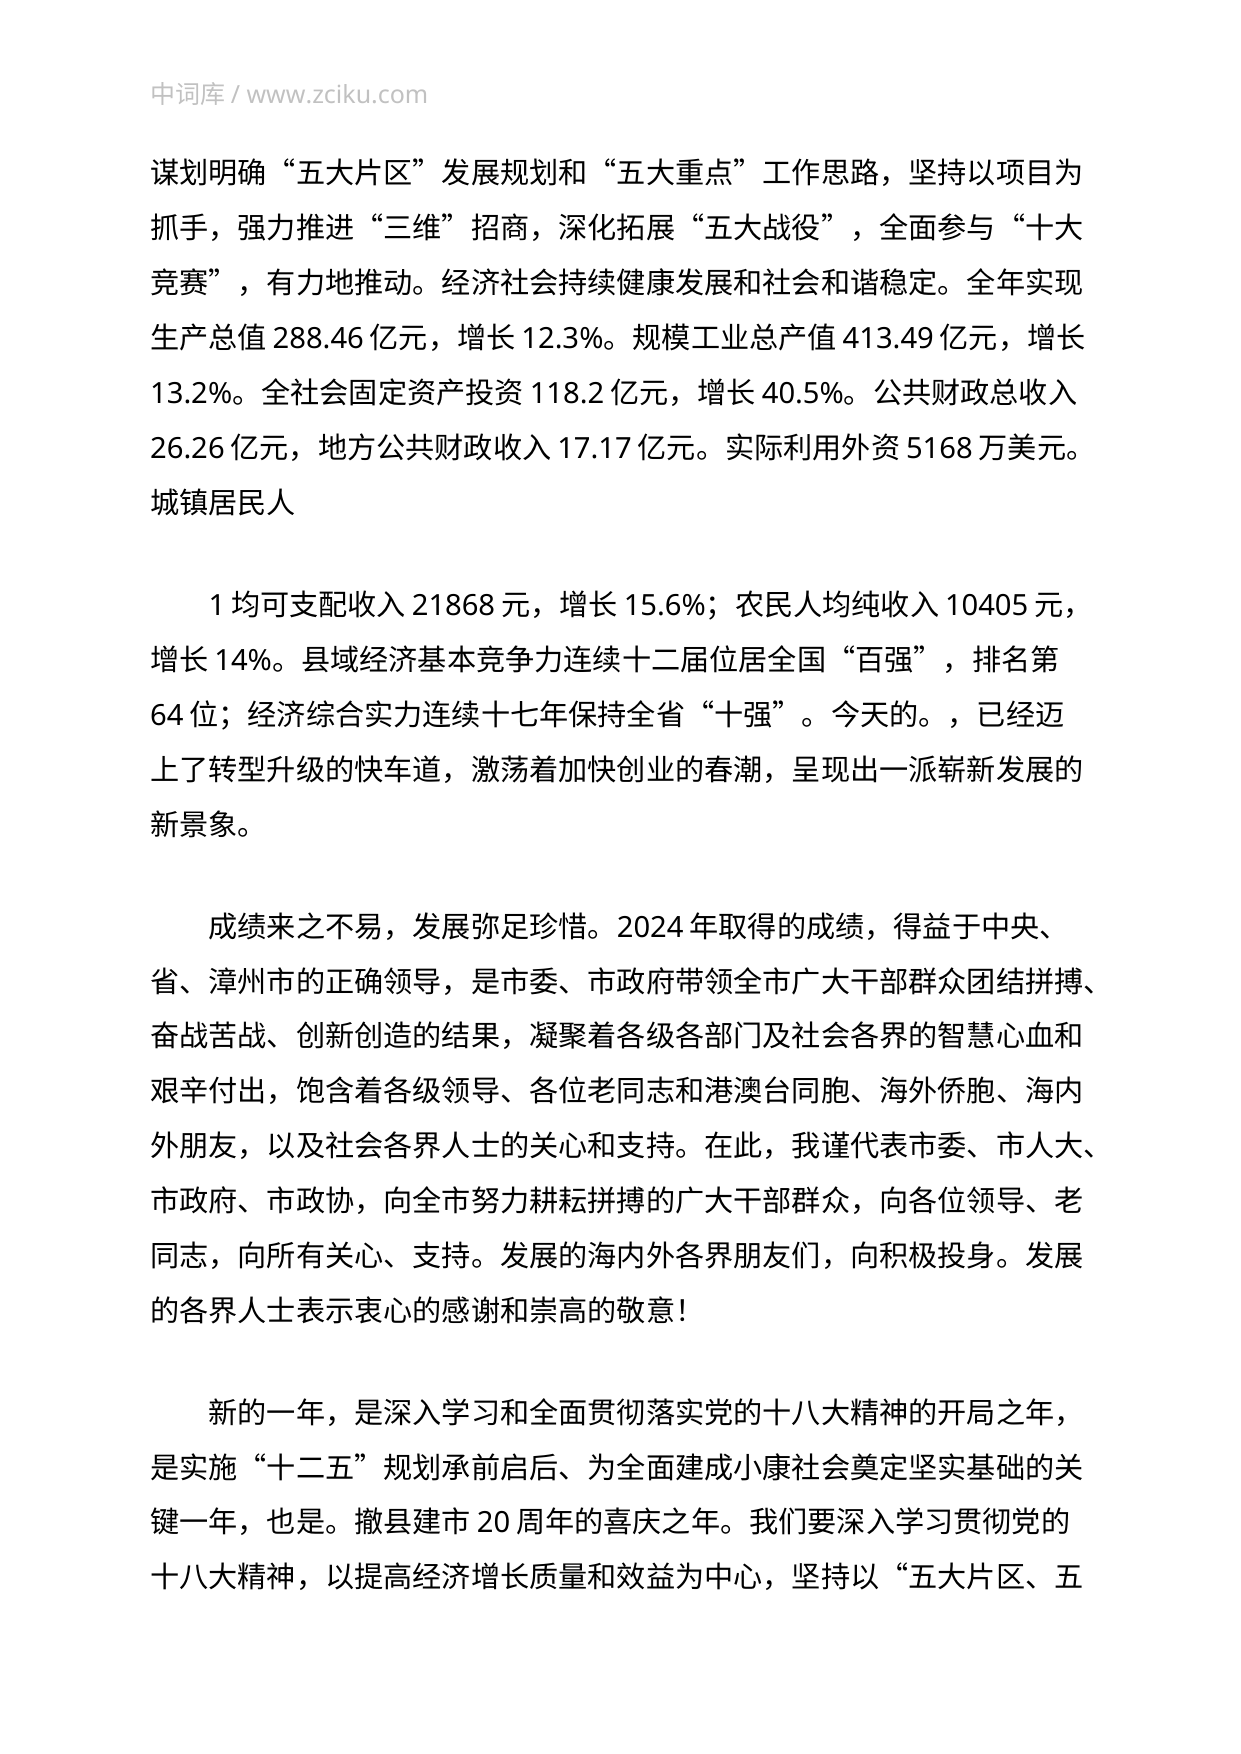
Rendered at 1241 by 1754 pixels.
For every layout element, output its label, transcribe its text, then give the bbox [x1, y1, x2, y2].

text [150, 1389, 1090, 1596]
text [150, 150, 1090, 522]
text 1均可支配收入21868元，增长15.6%；农民人均纯收入10405元，增长14%。县域经济基本竞争力连续十二届位居全国“百强”，排名第64位；经济综合实力连续十七年保持全省“十强”。今天的。，已经迈上了转型升级的快车道，激荡着加快创业的春潮，呈现出一派崭新发展的新景象。 [150, 581, 1090, 844]
text 成绩来之不易，发展弥足珍惜。2024年取得的成绩，得益于中央、省、漳州市的正确领导，是市委、市政府带领全市广大干部群众团结拼搏、奋战苦战、创新创造的结果，凝聚着各级各部门及社会各界的智慧心血和艰辛付出，饱含着各级领导、各位老同志和港澳台同胞、海外侨胞、海内外朋友，以及社会各界人士的关心和支持。在此，我谨代表市委、市人大、市政府、市政协，向全市努力耕耘拼搏的广大干部群众，向各位领导、老同志，向所有关心、支持。发展的海内外各界朋友们，向积极投身。发展的各界人士表示衷心的感谢和崇高的敬意！ [150, 903, 1090, 1330]
